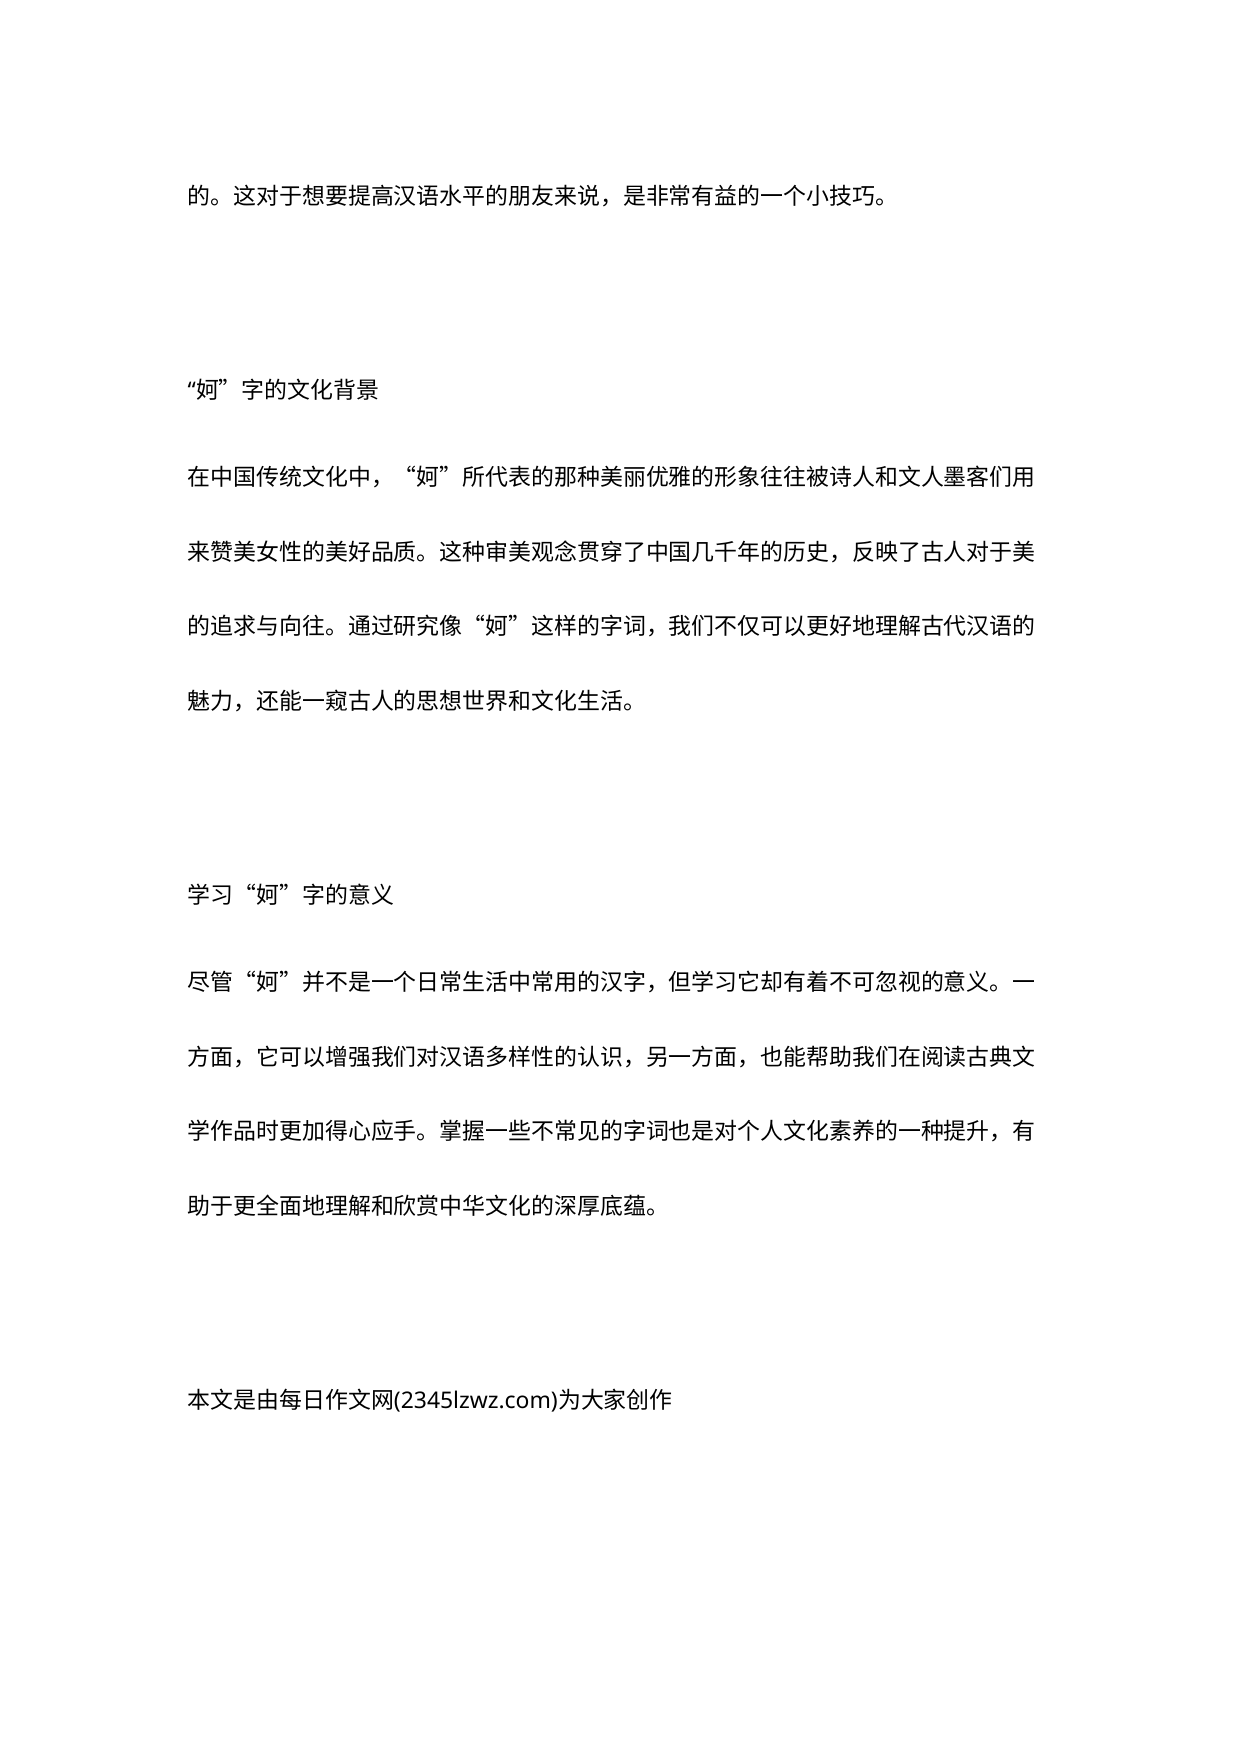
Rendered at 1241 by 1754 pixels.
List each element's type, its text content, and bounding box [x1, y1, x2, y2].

text 本文是由每日作文网(2345lzwz.com)为大家创作 [187, 1366, 1053, 1431]
text 学习“妸”字的意义 [187, 861, 1053, 926]
text “妸”字的文化背景 [187, 356, 1053, 421]
text 尽管“妸”并不是一个日常生活中常用的汉字，但学习它却有着不可忽视的意义。一方面，它可以增强我们对汉语多样性的认识，另一方面，也能帮助我们在阅读古典文学作品时更加得心应手。掌握一些不常见的字词也是对个人文化素养的一种提升，有助于更全面地理解和欣赏中华文化的深厚底蕴。 [187, 948, 1053, 1237]
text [187, 162, 1053, 227]
text 在中国传统文化中，“妸”所代表的那种美丽优雅的形象往往被诗人和文人墨客们用来赞美女性的美好品质。这种审美观念贯穿了中国几千年的历史，反映了古人对于美的追求与向往。通过研究像“妸”这样的字词，我们不仅可以更好地理解古代汉语的魅力，还能一窥古人的思想世界和文化生活。 [187, 443, 1053, 732]
